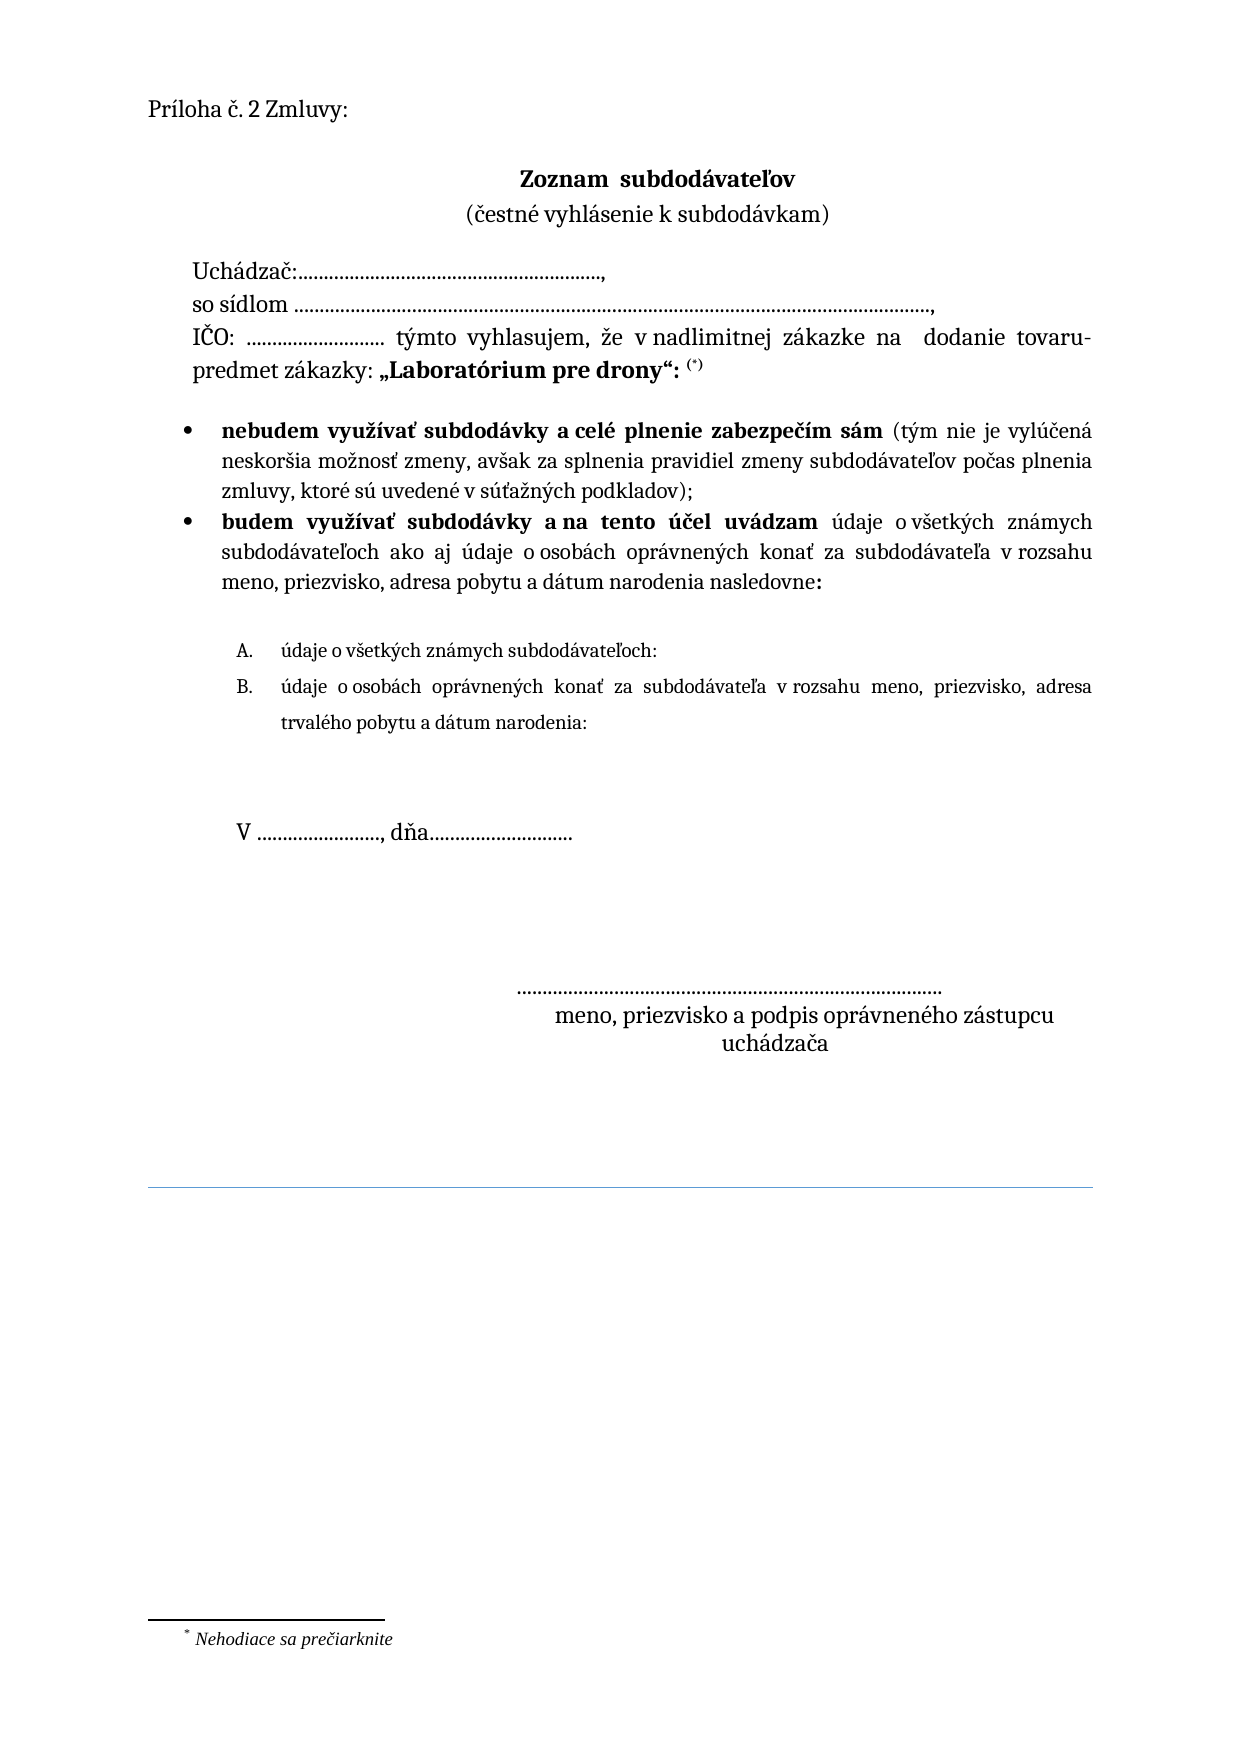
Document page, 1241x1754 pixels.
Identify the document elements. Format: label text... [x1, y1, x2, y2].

text (čestné vyhlásenie k subdodávkam) [148, 199, 1093, 228]
text meno, priezvisko a podpis oprávneného zástupcu uchádzača [457, 1001, 1093, 1058]
text V ........................, dňa............................ [236, 818, 1093, 847]
list budem využívať subdodávky a na tento účel uvádzam údaje o všetkých známych subdodávateľoch ako aj údaje o osobách oprávnených konať za subdodávateľa v rozsahu meno, priezvisko, adresa pobytu a dátum narodenia nasledovne: [184, 508, 1093, 595]
subtitle Príloha č. 2 Zmluvy: [148, 94, 1093, 123]
subtitle Zoznam subdodávateľov [223, 164, 1093, 193]
list údaje o osobách oprávnených konať za subdodávateľa v rozsahu meno, priezvisko, adresa trvalého pobytu a dátum narodenia: [236, 674, 1093, 734]
list údaje o všetkých známych subdodávateľoch: [236, 639, 1093, 663]
text so sídlom ............................................................................................................................, [192, 290, 1093, 319]
list nebudem využívať subdodávky a celé plnenie zabezpečím sám (tým nie je vylúčená neskoršia možnosť zmeny, avšak za splnenia pravidiel zmeny subdodávateľov počas plnenia zmluvy, ktoré sú uvedené v súťažných podkladov); [184, 418, 1093, 505]
text IČO: ........................... týmto vyhlasujem, že v nadlimitnej zákazke na dodanie tovaru- predmet zákazky: „Laboratórium pre drony“: () [192, 323, 1093, 385]
text ................................................................................... [236, 948, 1093, 1001]
text Uchádzač:..........................................................., [192, 257, 1093, 286]
